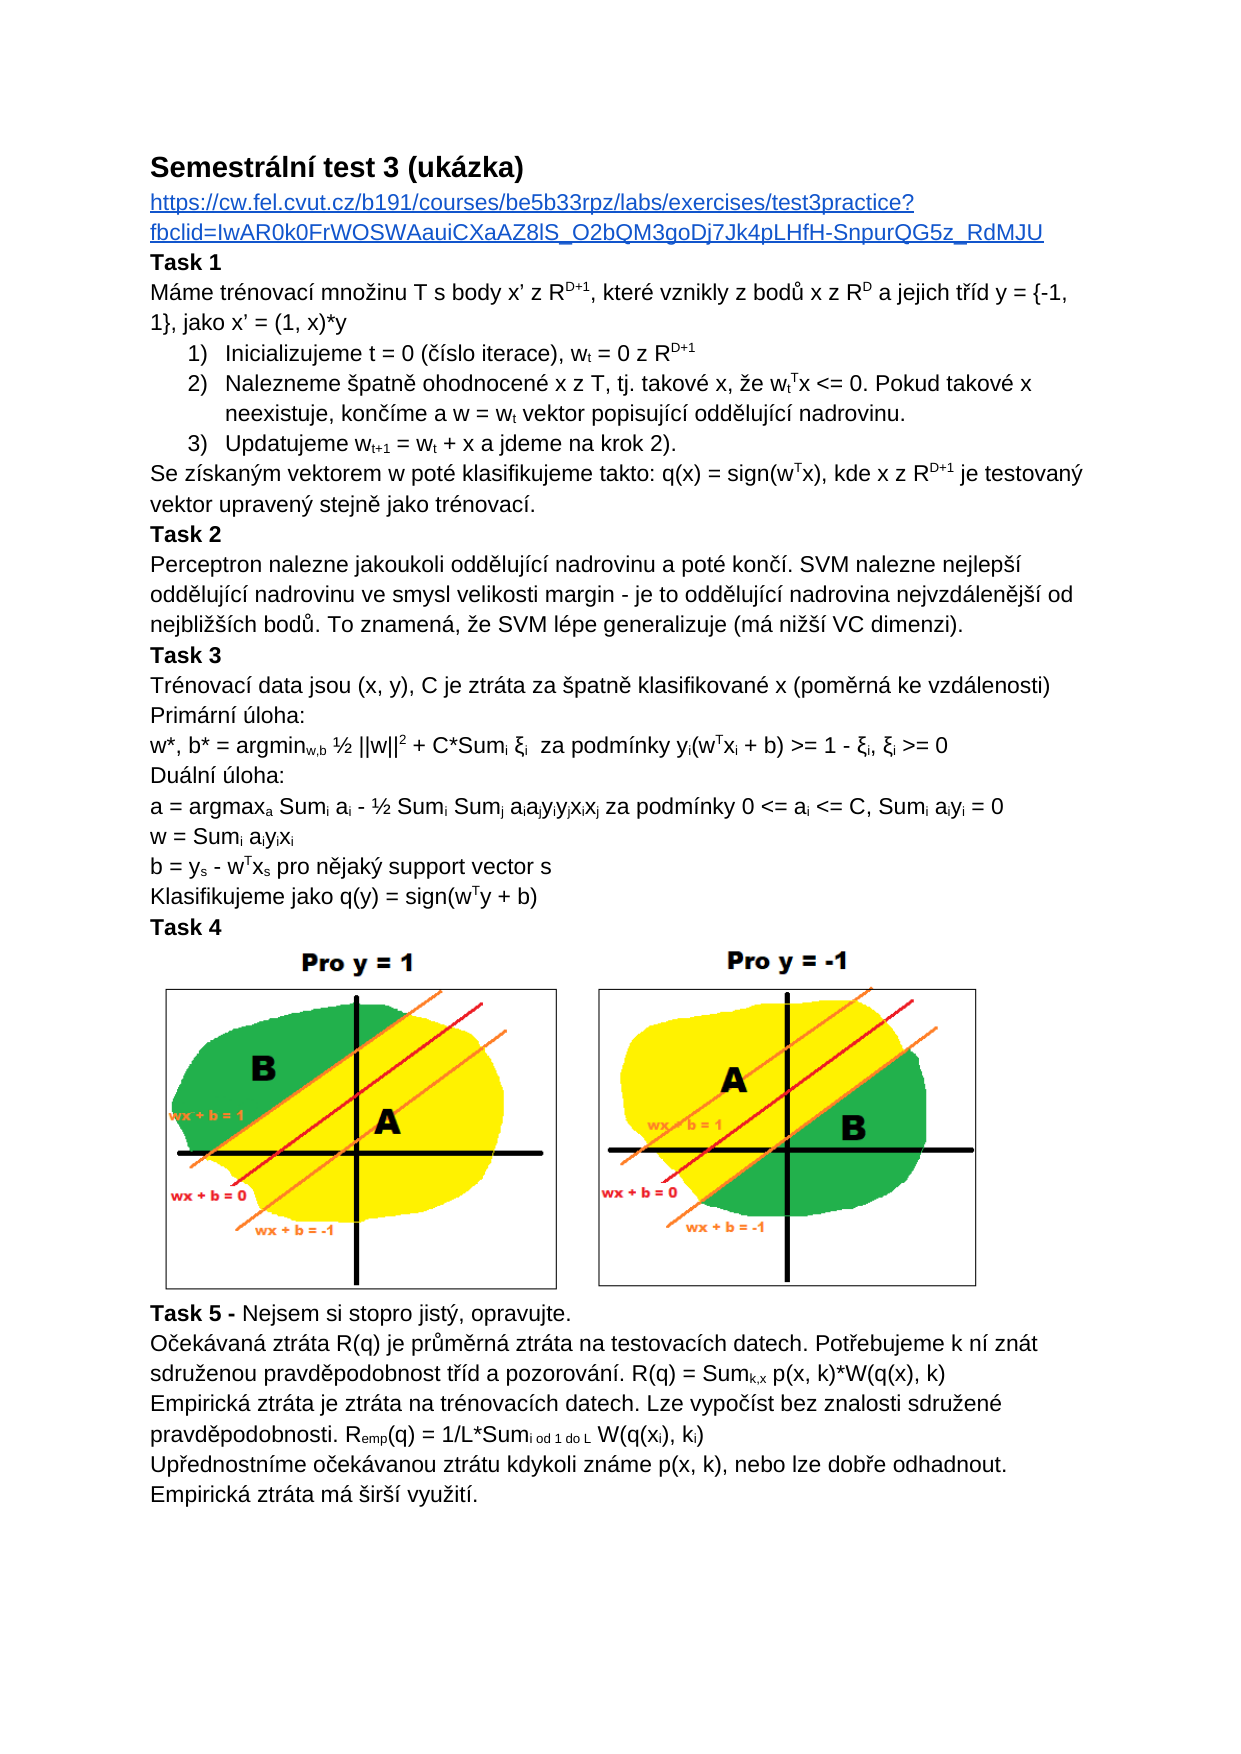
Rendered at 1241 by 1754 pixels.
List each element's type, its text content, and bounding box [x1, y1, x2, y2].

text Se získaným vektorem w poté klasifikujeme takto: q(x) = sign(wTx), kde x z RD+1 je testovaný vektor upravený stejně jako trénovací. [150, 460, 1090, 517]
picture [150, 943, 1022, 1296]
text Task 4 [150, 913, 1090, 940]
list Inicializujeme t = 0 (číslo iterace), wt = 0 z RD+1 [187, 339, 1090, 366]
text Klasifikujeme jako q(y) = sign(wTy + b) [150, 883, 1090, 910]
text Upřednostníme očekávanou ztrátu kdykoli známe p(x, k), nebo lze dobře odhadnout. Empirická ztráta má širší využití. [150, 1451, 1090, 1507]
text w = Sumi aiyixi [150, 823, 1090, 849]
text Primární úloha: [150, 702, 1090, 728]
text Očekávaná ztráta R(q) je průměrná ztráta na testovacích datech. Potřebujeme k ní znát sdruženou pravděpodobnost tříd a pozorování. R(q) = Sumk,x p(x, k)*W(q(x), k) [150, 1330, 1090, 1386]
text Task 5 - Nejsem si stopro jistý, opravujte. [150, 1300, 1090, 1326]
text Perceptron nalezne jakoukoli oddělující nadrovinu a poté končí. SVM nalezne nejlepší oddělující nadrovinu ve smysl velikosti margin - je to oddělující nadrovina nejvzdálenější od nejbližších bodů. To znamená, že SVM lépe generalizuje (má nižší VC dimenzi). [150, 551, 1090, 638]
text Duální úloha: [150, 762, 1090, 789]
text a = argmaxa Sumi ai - ½ Sumi Sumj aiajyiyjxixj za podmínky 0 <= ai <= C, Sumi aiyi = 0 [150, 793, 1090, 819]
text Task 3 [150, 642, 1090, 668]
text Task 1 [150, 249, 1090, 275]
text https://cw.fel.cvut.cz/b191/courses/be5b33rpz/labs/exercises/test3practice?fbclid=IwAR0k0FrWOSWAauiCXaAZ8lS_O2bQM3goDj7Jk4pLHfH-SnpurQG5z_RdMJU [150, 188, 1090, 245]
text Task 2 [150, 521, 1090, 547]
text Semestrální test 3 (ukázka) [150, 150, 1090, 183]
text Máme trénovací množinu T s body x’ z RD+1, které vznikly z bodů x z RD a jejich tříd y = {-1, 1}, jako x’ = (1, x)*y [150, 279, 1090, 336]
text Trénovací data jsou (x, y), C je ztráta za špatně klasifikované x (poměrná ke vzdálenosti) [150, 672, 1090, 698]
list Updatujeme wt+1 = wt + x a jdeme na krok 2). [187, 430, 1090, 457]
text w*, b* = argminw,b ½ ||w||2 + C*Sumi ξi za podmínky yi(wTxi + b) >= 1 - ξi, ξi >= 0 [150, 732, 1090, 759]
text b = ys - wTxs pro nějaký support vector s [150, 853, 1090, 879]
list Nalezneme špatně ohodnocené x z T, tj. takové x, že wtTx <= 0. Pokud takové x neexistuje, končíme a w = wt vektor popisující oddělující nadrovinu. [187, 370, 1090, 426]
text Empirická ztráta je ztráta na trénovacích datech. Lze vypočíst bez znalosti sdružené pravděpodobnosti. Remp(q) = 1/L*Sumi od 1 do L W(q(xi), ki) [150, 1390, 1090, 1447]
